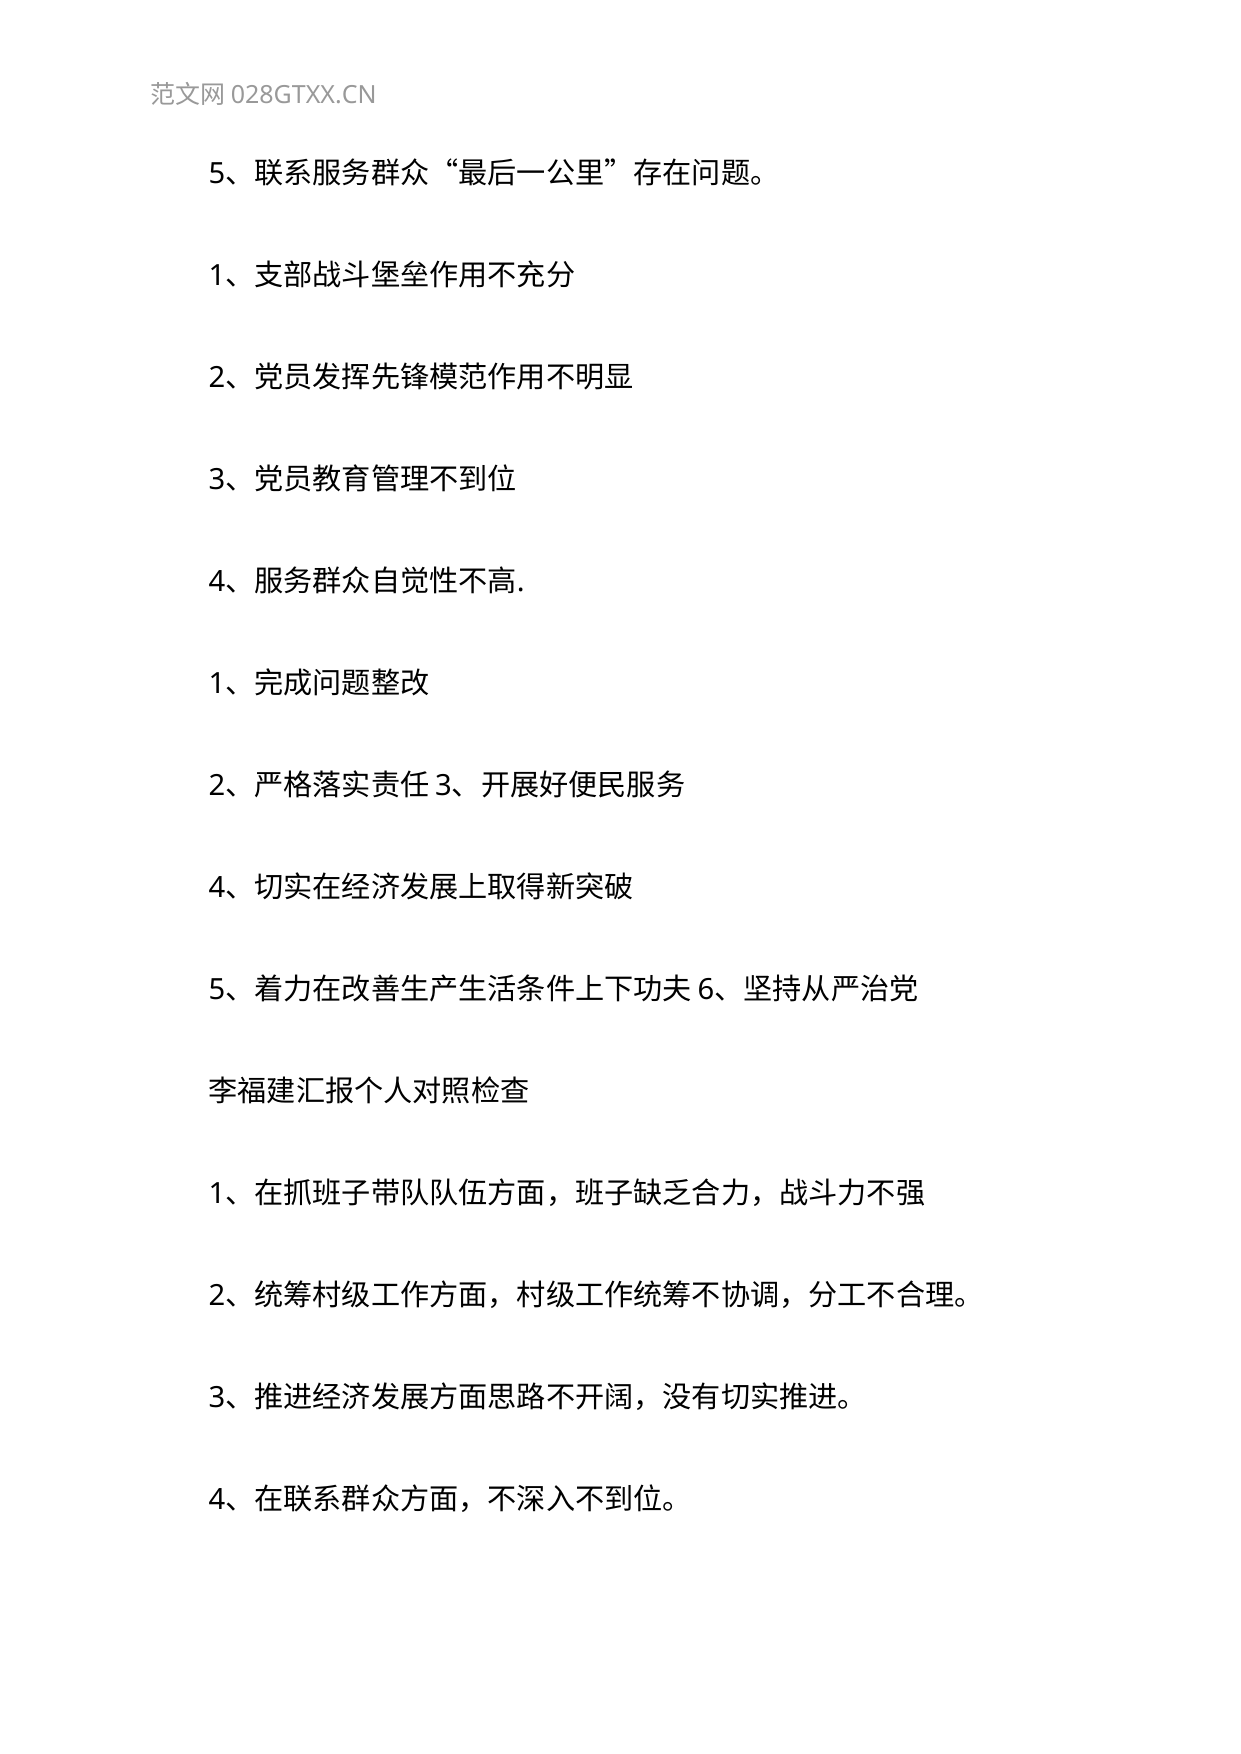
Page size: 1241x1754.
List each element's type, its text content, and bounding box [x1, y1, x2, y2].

text 2、统筹村级工作方面，村级工作统筹不协调，分工不合理。 [150, 1272, 1090, 1314]
text 1、完成问题整改 [150, 660, 1090, 702]
text 5、联系服务群众“最后一公里”存在问题。 [150, 150, 1090, 192]
text 李福建汇报个人对照检查 [150, 1068, 1090, 1110]
text 3、党员教育管理不到位 [150, 456, 1090, 498]
text 4、切实在经济发展上取得新突破 [150, 864, 1090, 906]
text 4、服务群众自觉性不高. [150, 558, 1090, 600]
text 4、在联系群众方面，不深入不到位。 [150, 1476, 1090, 1518]
text 5、着力在改善生产生活条件上下功夫6、坚持从严治党 [150, 966, 1090, 1008]
text 1、在抓班子带队队伍方面，班子缺乏合力，战斗力不强 [150, 1169, 1090, 1212]
text 2、严格落实责任3、开展好便民服务 [150, 762, 1090, 804]
text 3、推进经济发展方面思路不开阔，没有切实推进。 [150, 1373, 1090, 1416]
text 1、支部战斗堡垒作用不充分 [150, 252, 1090, 294]
text 2、党员发挥先锋模范作用不明显 [150, 354, 1090, 396]
